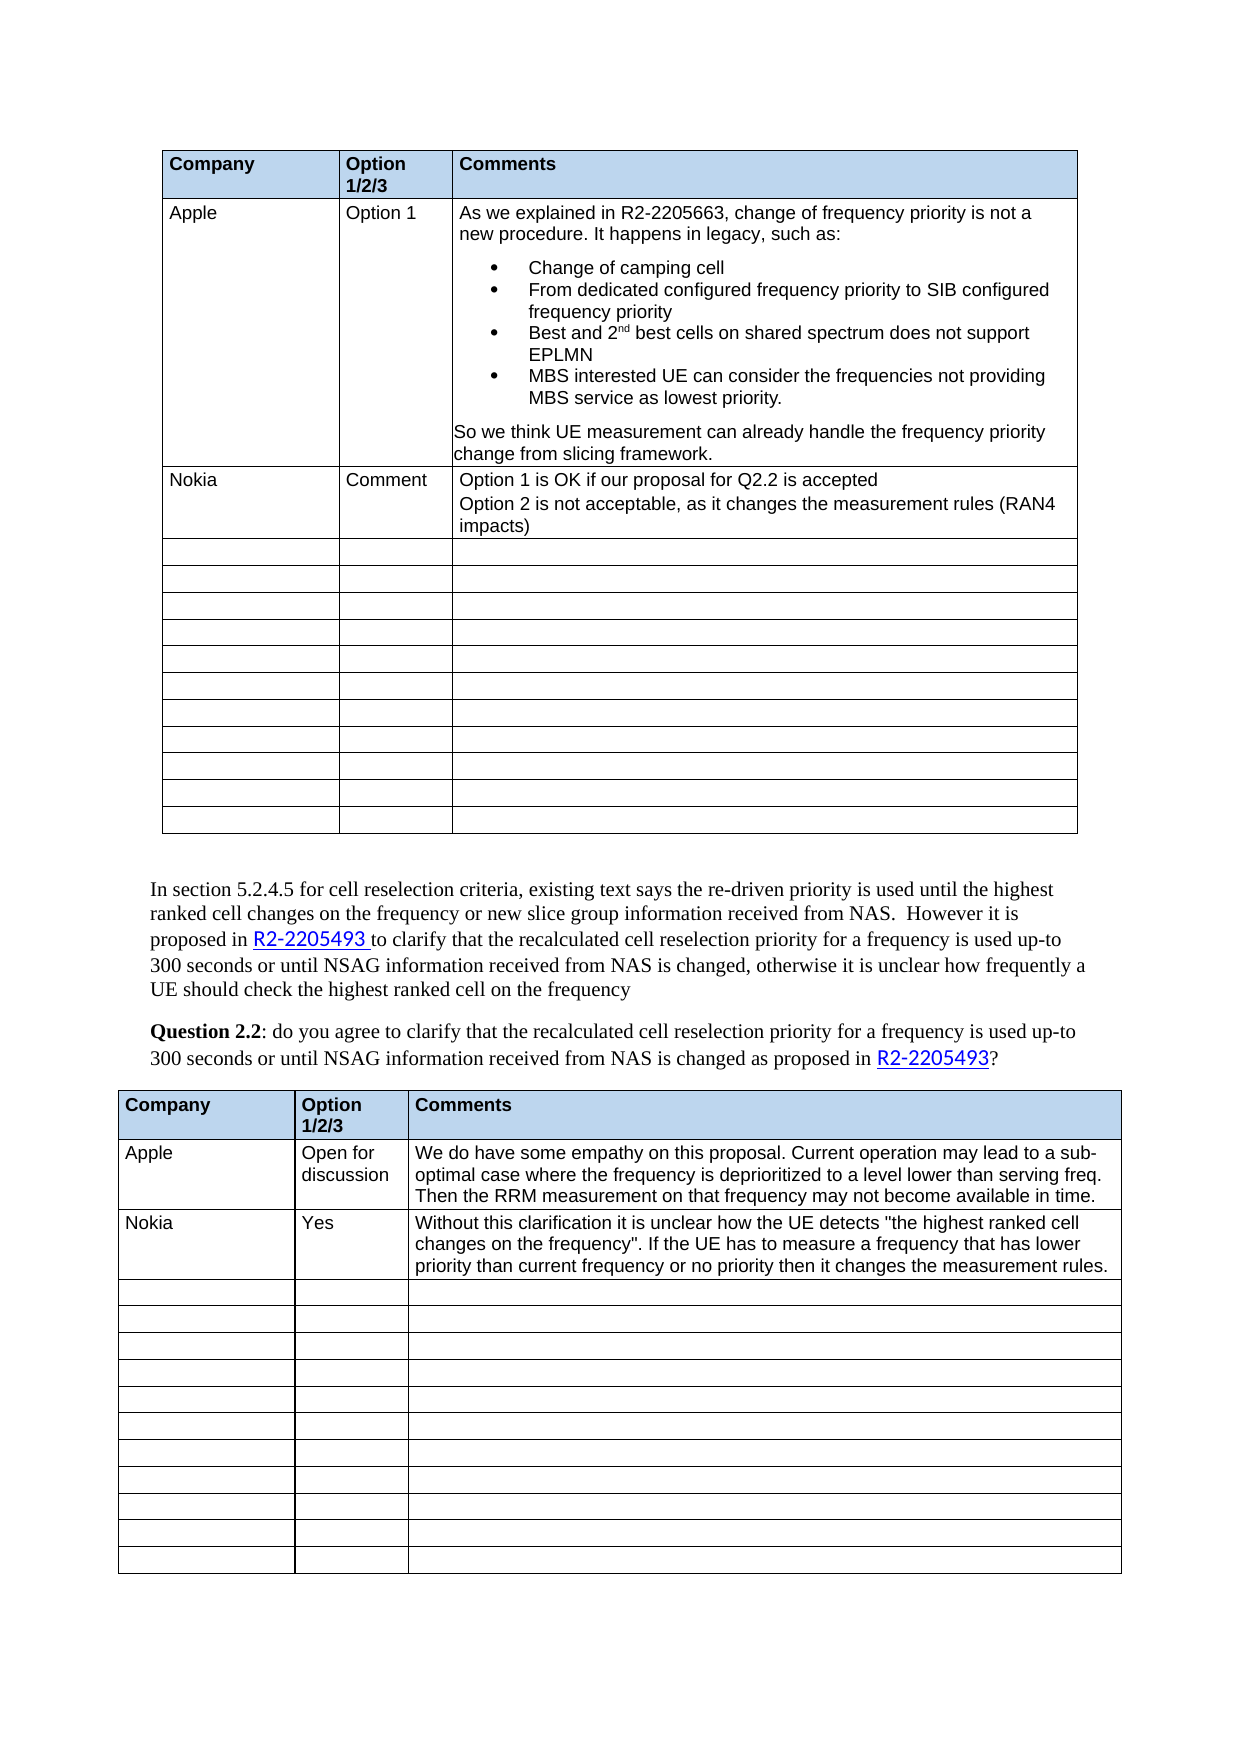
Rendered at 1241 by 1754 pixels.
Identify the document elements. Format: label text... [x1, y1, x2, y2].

table_cell [453, 807, 1077, 833]
table_cell [409, 1520, 1121, 1546]
table_cell As we explained in R2-2205663, change of frequency priority is not a new procedure. It happens in legacy, such as: Change of camping cell From dedicated configured frequency priority to SIB configured frequency priority Best and 2nd best cells on shared spectrum does not support EPLMN MBS interested UE can consider the frequencies not providing MBS service as lowest priority. So we think UE measurement can already handle the frequency priority change from slicing framework. [453, 199, 1077, 466]
table_cell [453, 700, 1077, 726]
table_cell [340, 700, 452, 726]
table_cell Yes [296, 1210, 408, 1278]
table_cell [453, 753, 1077, 779]
table_cell [409, 1306, 1121, 1332]
table_cell [409, 1387, 1121, 1412]
table_cell [163, 539, 339, 565]
table_cell [340, 539, 452, 565]
table_cell [119, 1306, 294, 1332]
table_cell [340, 593, 452, 618]
table_cell [119, 1494, 294, 1519]
table_cell Option 1 is OK if our proposal for Q2.2 is accepted Option 2 is not acceptable, as it changes the measurement rules (RAN4 impacts) [453, 467, 1077, 538]
table_header Option 1/2/3 [340, 151, 452, 198]
table_cell [453, 593, 1077, 618]
table_cell [409, 1467, 1121, 1493]
table_cell [453, 539, 1077, 565]
table_cell [296, 1333, 408, 1359]
table_cell [340, 566, 452, 592]
table_cell Without this clarification it is unclear how the UE detects "the highest ranked cell changes on the frequency". If the UE has to measure a frequency that has lower priority than current frequency or no priority then it changes the measurement rules. [409, 1210, 1121, 1278]
table_cell [296, 1547, 408, 1573]
table_cell [409, 1280, 1121, 1305]
table_cell [340, 646, 452, 672]
table_header Comments [409, 1091, 1121, 1139]
table_cell [296, 1413, 408, 1439]
table_cell Nokia [163, 467, 339, 538]
table_cell [340, 673, 452, 699]
table_cell Option 1 [340, 199, 452, 466]
table_cell [119, 1387, 294, 1412]
table_cell [163, 700, 339, 726]
table_cell [119, 1467, 294, 1493]
table_cell [453, 780, 1077, 806]
table_header Company [163, 151, 339, 198]
table_cell We do have some empathy on this proposal. Current operation may lead to a sub-optimal case where the frequency is deprioritized to a level lower than serving freq. Then the RRM measurement on that frequency may not become available in time. [409, 1140, 1121, 1208]
table_cell [296, 1387, 408, 1412]
table_cell [163, 593, 339, 618]
table_cell [119, 1440, 294, 1466]
table_cell [453, 620, 1077, 645]
text In section 5.2.4.5 for cell reselection criteria, existing text says the re-driven priority is used until the highest ranked cell changes on the frequency or new slice group information received from NAS. However it is proposed in R2-2205493 to clarify that the recalculated cell reselection priority for a frequency is used up-to 300 seconds or until NSAG information received from NAS is changed, otherwise it is unclear how frequently a UE should check the highest ranked cell on the frequency [150, 876, 1090, 1001]
table_cell [409, 1547, 1121, 1573]
table_cell [296, 1360, 408, 1386]
table_cell [163, 620, 339, 645]
table_cell Apple [163, 199, 339, 466]
table_cell [340, 753, 452, 779]
table_cell [409, 1413, 1121, 1439]
table_cell [163, 566, 339, 592]
table_cell [340, 620, 452, 645]
table_cell [340, 780, 452, 806]
table_header Option 1/2/3 [296, 1091, 408, 1139]
table_cell [163, 646, 339, 672]
table_cell [409, 1333, 1121, 1359]
table_cell [119, 1547, 294, 1573]
table_cell [409, 1440, 1121, 1466]
table_cell Open for discussion [296, 1140, 408, 1208]
table_header Comments [453, 151, 1077, 198]
table_cell [119, 1360, 294, 1386]
table_cell [453, 673, 1077, 699]
table_cell Comment [340, 467, 452, 538]
table_cell [296, 1440, 408, 1466]
table_cell [453, 566, 1077, 592]
table_cell [409, 1494, 1121, 1519]
text Question 2.2: do you agree to clarify that the recalculated cell reselection priority for a frequency is used up-to 300 seconds or until NSAG information received from NAS is changed as proposed in R2-2205493? [150, 1019, 1090, 1072]
table_cell [119, 1280, 294, 1305]
table_cell [163, 807, 339, 833]
table_cell [296, 1306, 408, 1332]
table_cell [340, 807, 452, 833]
table_cell [119, 1520, 294, 1546]
table_cell [296, 1280, 408, 1305]
table_cell [453, 646, 1077, 672]
table_header Company [119, 1091, 294, 1139]
table_cell [163, 780, 339, 806]
table_cell [409, 1360, 1121, 1386]
table_cell Nokia [119, 1210, 294, 1278]
table_cell Apple [119, 1140, 294, 1208]
table_cell [296, 1494, 408, 1519]
table_cell [340, 727, 452, 752]
table_cell [163, 727, 339, 752]
table_cell [163, 673, 339, 699]
table_cell [453, 727, 1077, 752]
table_cell [163, 753, 339, 779]
table_cell [119, 1413, 294, 1439]
table_cell [296, 1520, 408, 1546]
table_cell [296, 1467, 408, 1493]
table_cell [119, 1333, 294, 1359]
